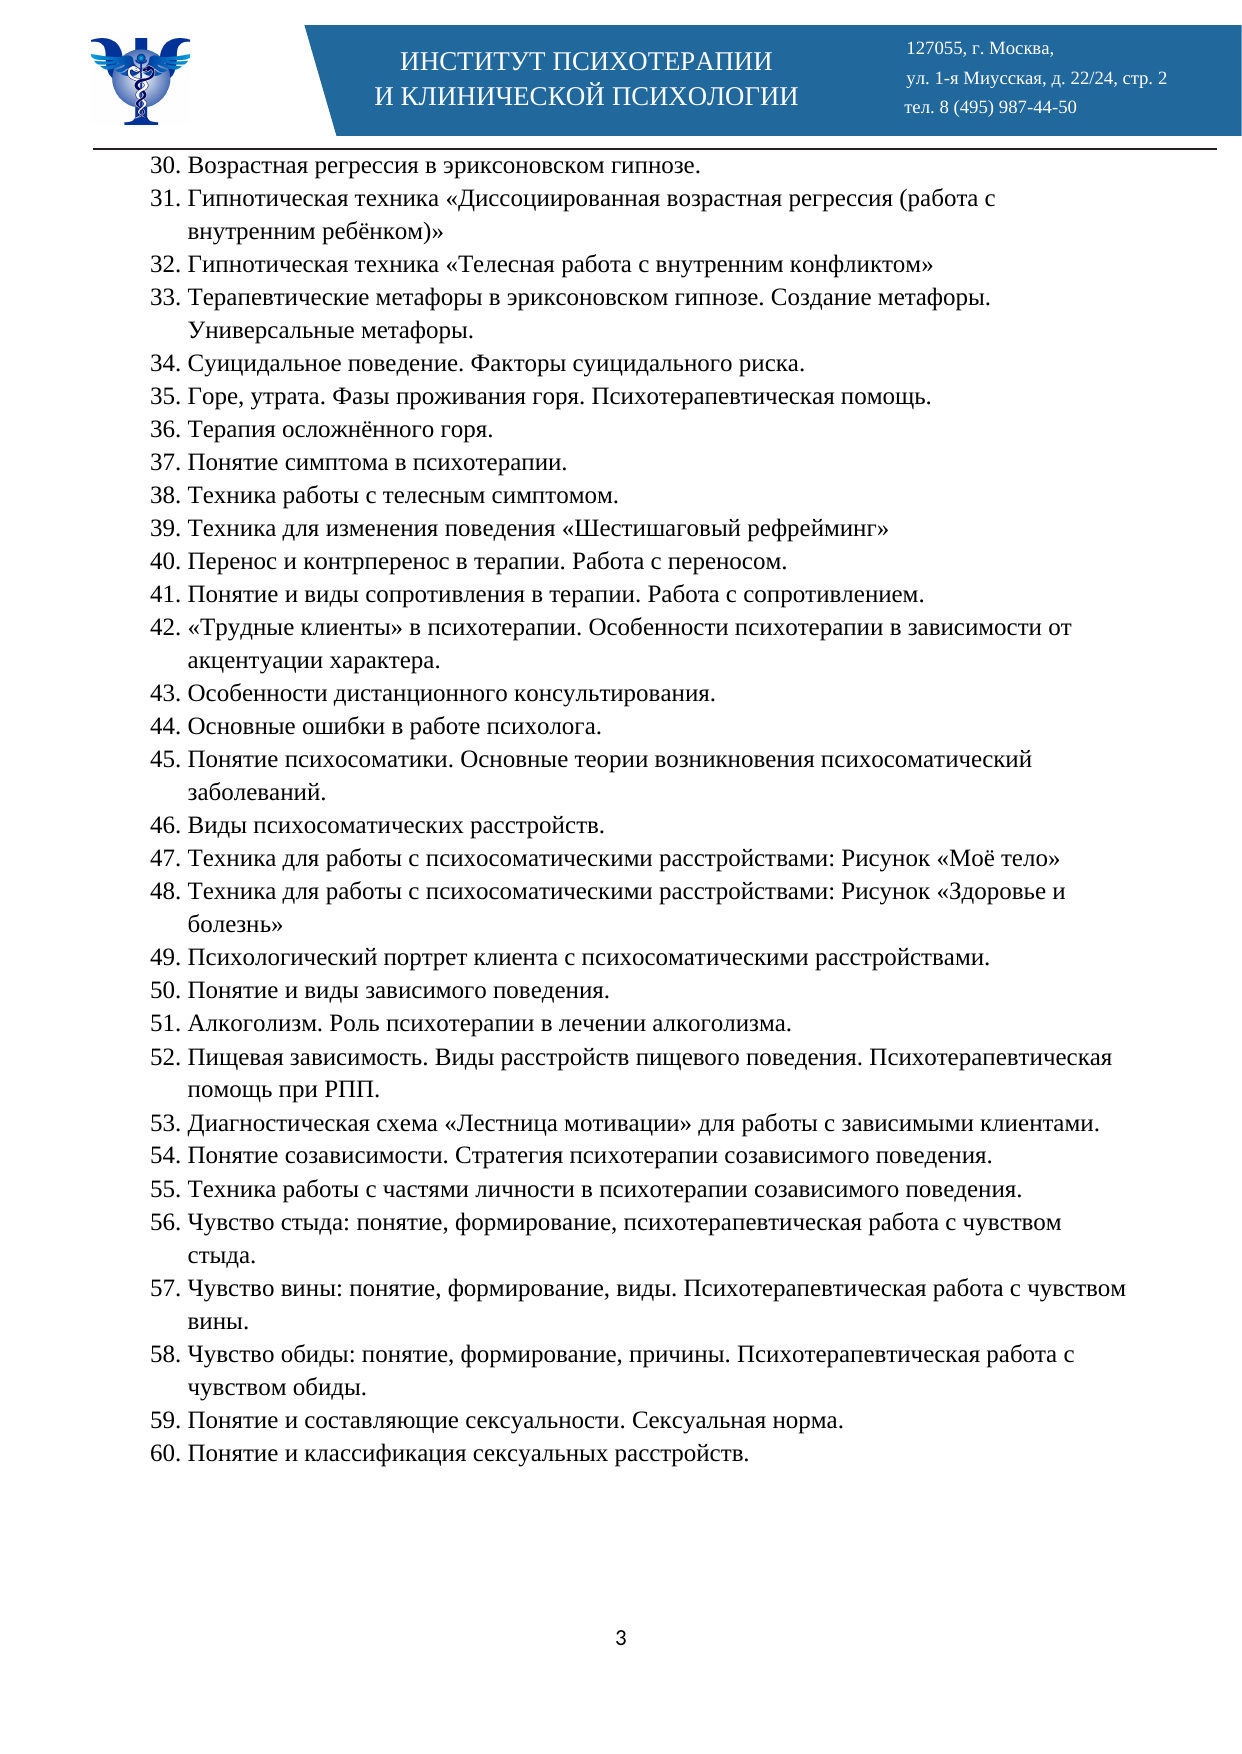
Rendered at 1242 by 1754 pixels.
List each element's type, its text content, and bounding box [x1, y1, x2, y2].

list Перенос и контрперенос в терапии. Работа с переносом. [150, 546, 1129, 575]
list Чувство стыда: понятие, формирование, психотерапевтическая работа с чувством стыда. [150, 1207, 1129, 1268]
list Понятие и виды зависимого поведения. [150, 976, 1129, 1004]
list Терапия осложнённого горя. [150, 414, 1129, 443]
list Особенности дистанционного консультирования. [150, 678, 1129, 707]
list Техника для изменения поведения «Шестишаговый рефрейминг» [150, 513, 1129, 542]
list Техника для работы с психосоматическими расстройствами: Рисунок «Моё тело» [150, 843, 1129, 872]
list Техника работы с частями личности в психотерапии созависимого поведения. [150, 1174, 1129, 1202]
list Возрастная регрессия в эриксоновском гипнозе. [150, 150, 1129, 179]
list Гипнотическая техника «Диссоциированная возрастная регрессия (работа с внутренним ребёнком)» [150, 183, 1129, 245]
list Техника работы с телесным симптомом. [150, 480, 1129, 509]
list Терапевтические метафоры в эриксоновском гипнозе. Создание метафоры. Универсальные метафоры. [150, 282, 1129, 344]
list Понятие и составляющие сексуальности. Сексуальная норма. [150, 1405, 1129, 1433]
list Психологический портрет клиента с психосоматическими расстройствами. [150, 942, 1129, 971]
list Алкоголизм. Роль психотерапии в лечении алкоголизма. [150, 1008, 1129, 1037]
list Чувство вины: понятие, формирование, виды. Психотерапевтическая работа с чувством вины. [150, 1273, 1129, 1334]
list Суицидальное поведение. Факторы суицидального риска. [150, 348, 1129, 377]
list Пищевая зависимость. Виды расстройств пищевого поведения. Психотерапевтическая помощь при РПП. [150, 1042, 1129, 1103]
list Понятие психосоматики. Основные теории возникновения психосоматический заболеваний. [150, 744, 1129, 806]
list «Трудные клиенты» в психотерапии. Особенности психотерапии в зависимости от акцентуации характера. [150, 612, 1129, 674]
list Понятие и виды сопротивления в терапии. Работа с сопротивлением. [150, 579, 1129, 608]
list Понятие созависимости. Стратегия психотерапии созависимого поведения. [150, 1141, 1129, 1169]
list Виды психосоматических расстройств. [150, 810, 1129, 839]
list Горе, утрата. Фазы проживания горя. Психотерапевтическая помощь. [150, 381, 1129, 410]
picture [91, 38, 191, 125]
list Чувство обиды: понятие, формирование, причины. Психотерапевтическая работа с чувством обиды. [150, 1339, 1129, 1401]
list Основные ошибки в работе психолога. [150, 711, 1129, 740]
list Гипнотическая техника «Телесная работа с внутренним конфликтом» [150, 249, 1129, 278]
list Диагностическая схема «Лестница мотивации» для работы с зависимыми клиентами. [150, 1108, 1129, 1136]
list Техника для работы с психосоматическими расстройствами: Рисунок «Здоровье и болезнь» [150, 876, 1129, 938]
list Понятие и классификация сексуальных расстройств. [150, 1438, 1129, 1467]
list Понятие симптома в психотерапии. [150, 447, 1129, 476]
